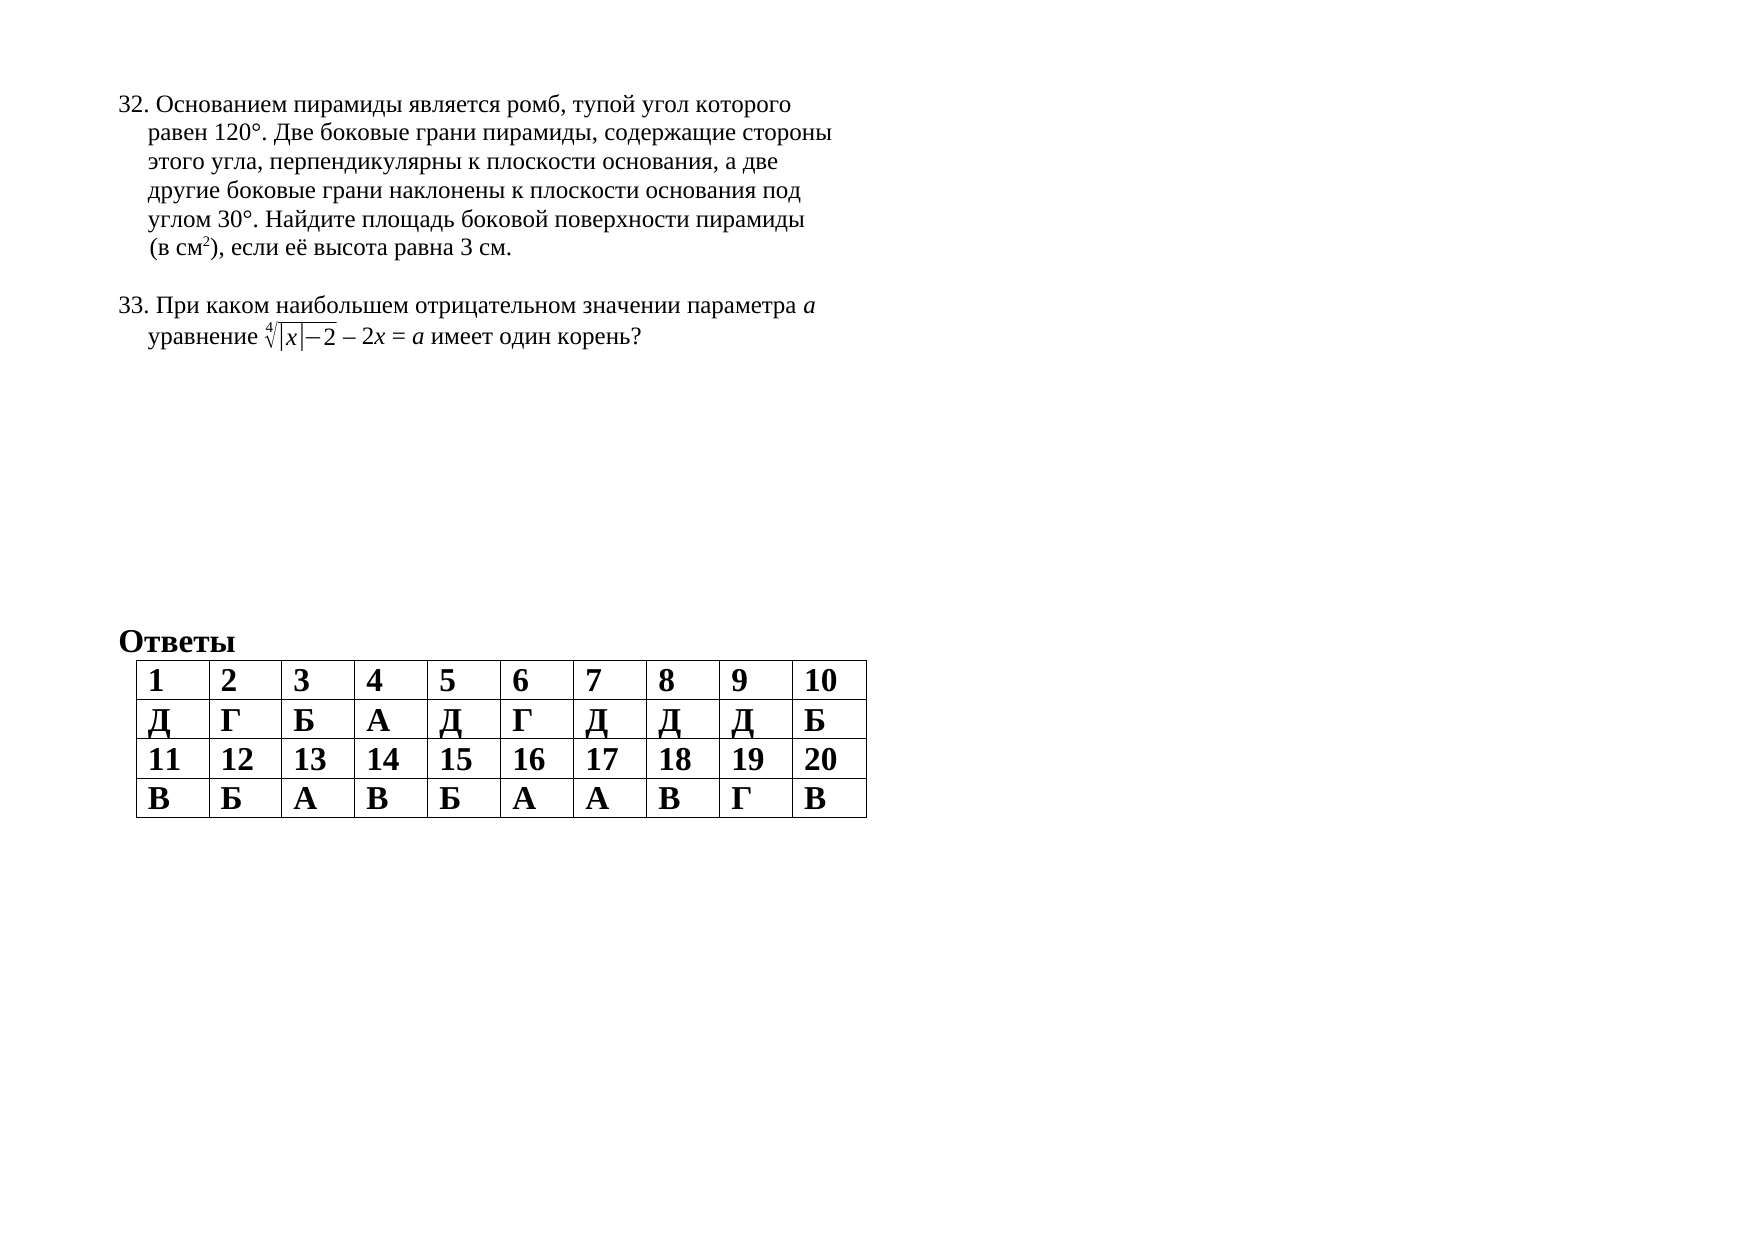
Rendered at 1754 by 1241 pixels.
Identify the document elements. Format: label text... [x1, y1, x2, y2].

table_cell 11 [137, 739, 209, 778]
table_cell А [574, 779, 646, 817]
table_header 2 [210, 661, 281, 699]
table_header 4 [355, 661, 427, 699]
table_cell Б [210, 779, 281, 817]
table_cell Д [574, 700, 646, 738]
table_cell В [647, 779, 719, 817]
table_cell В [355, 779, 427, 817]
table_header 8 [647, 661, 719, 699]
table_cell В [137, 779, 209, 817]
table_cell Б [428, 779, 500, 817]
table_header 6 [501, 661, 573, 699]
text 33. При каком наибольшем отрицательном значении параметра а уравнение – 2х = а имеет один корень? [118, 290, 855, 353]
table_cell 13 [282, 739, 354, 778]
table_header 9 [720, 661, 792, 699]
table_cell Г [720, 779, 792, 817]
table_cell 19 [720, 739, 792, 778]
table_cell Г [501, 700, 573, 738]
table_cell А [355, 700, 427, 738]
text 32. Основанием пирамиды является ромб, тупой угол которого равен 120°. Две боковые грани пирамиды, содержащие стороны этого угла, перпендикулярны к плоскости основания, а две другие боковые грани наклонены к плоскости основания под углом 30°. Найдите площадь боковой поверхности пирамиды [118, 89, 855, 232]
text Ответы [118, 621, 855, 659]
table_cell 17 [574, 739, 646, 778]
table_cell Б [282, 700, 354, 738]
table_header 3 [282, 661, 354, 699]
table_header 5 [428, 661, 500, 699]
table_header 1 [137, 661, 209, 699]
table_cell 14 [355, 739, 427, 778]
table_cell А [282, 779, 354, 817]
text (в см2), если её высота равна 3 см. [118, 232, 855, 261]
table_cell Д [647, 700, 719, 738]
table_cell Д [137, 700, 209, 738]
table_cell Д [428, 700, 500, 738]
table_header 10 [793, 661, 866, 699]
table_cell 18 [647, 739, 719, 778]
table_cell 20 [793, 739, 866, 778]
table_cell В [793, 779, 866, 817]
table_cell 15 [428, 739, 500, 778]
table_cell Г [210, 700, 281, 738]
table_cell А [501, 779, 573, 817]
table_header 7 [574, 661, 646, 699]
table_cell Д [720, 700, 792, 738]
table_cell 16 [501, 739, 573, 778]
table_cell 12 [210, 739, 281, 778]
table_cell Б [793, 700, 866, 738]
